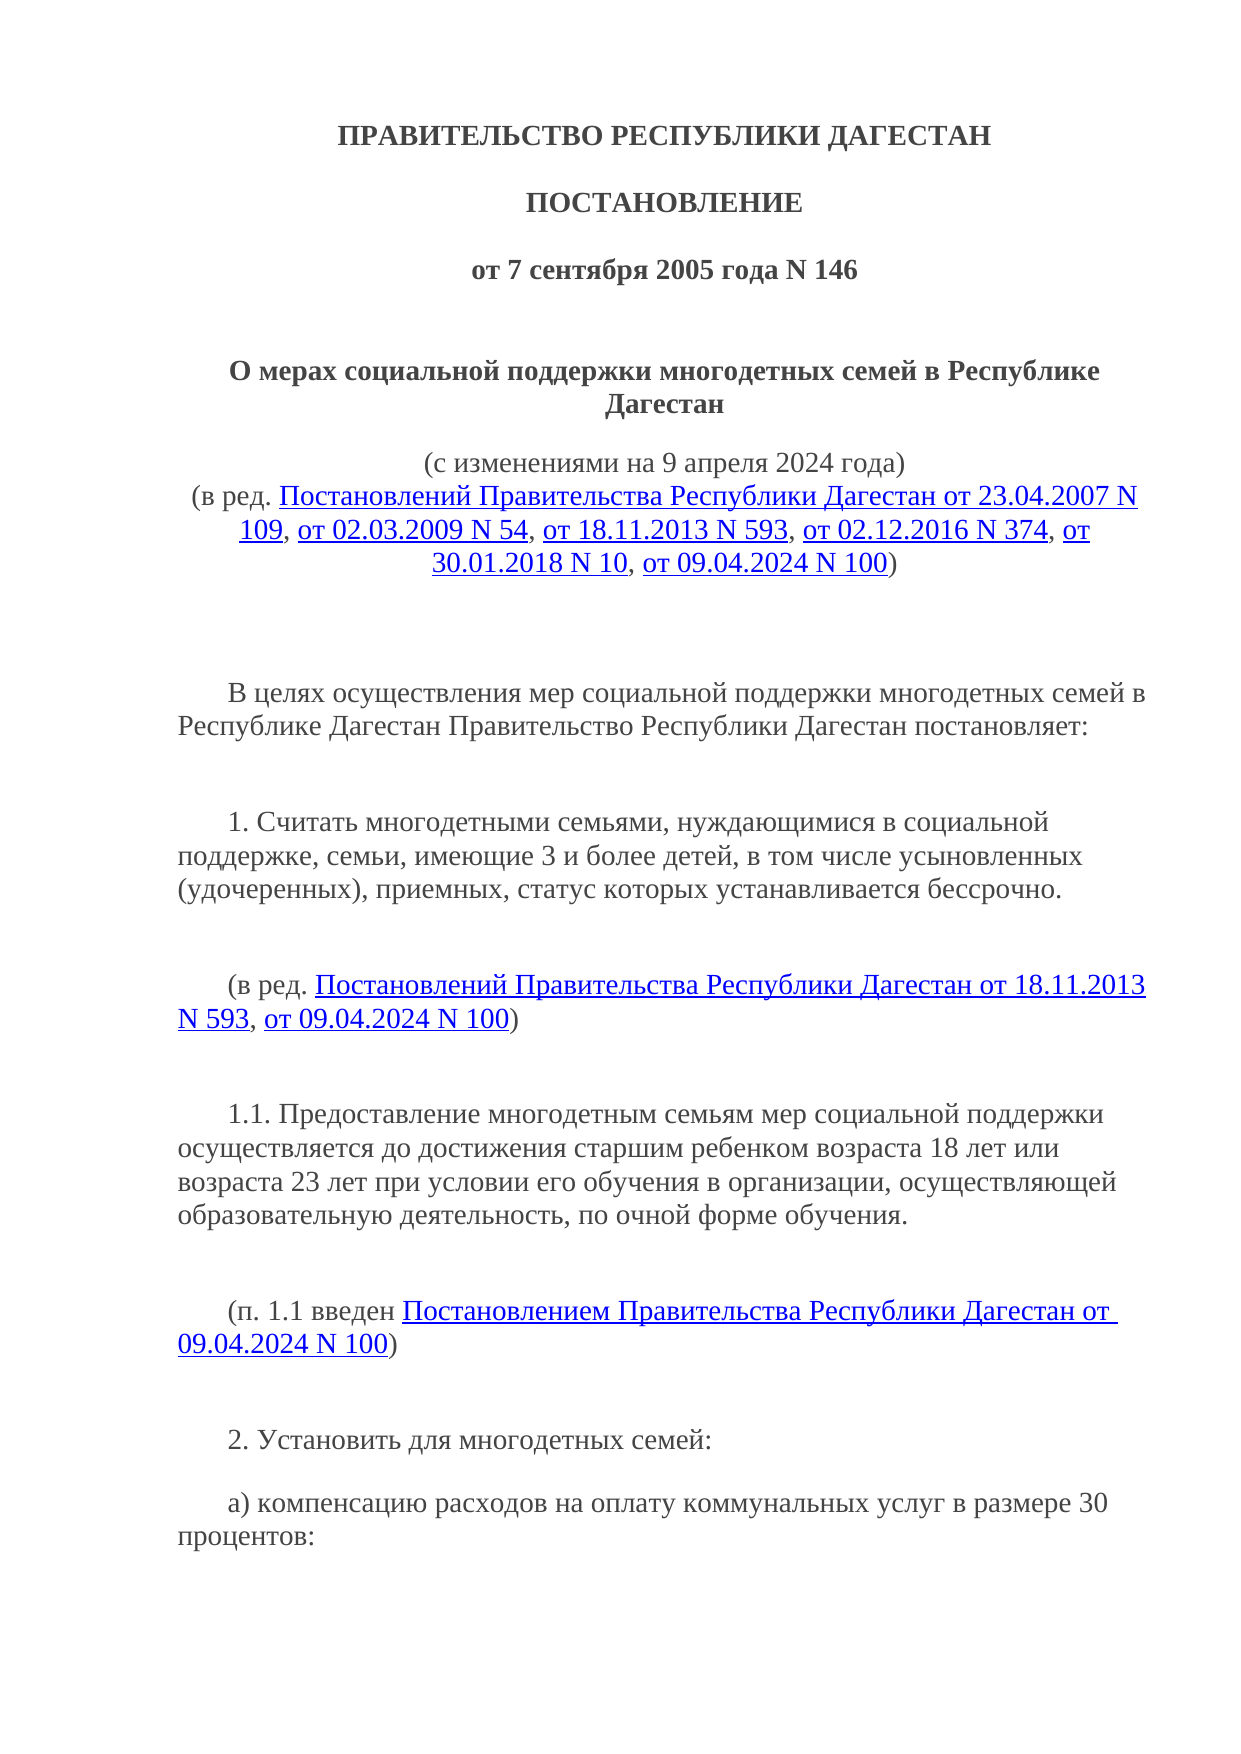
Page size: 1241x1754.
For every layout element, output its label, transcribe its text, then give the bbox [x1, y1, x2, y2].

text 1. Считать многодетными семьями, нуждающимися в социальной поддержке, семьи, имеющие 3 и более детей, в том числе усыновленных (удочеренных), приемных, статус которых устанавливается бессрочно. [177, 804, 1152, 934]
text ПРАВИТЕЛЬСТВО РЕСПУБЛИКИ ДАГЕСТАН ПОСТАНОВЛЕНИЕ от 7 сентября 2005 года N 146 О мерах социальной поддержки многодетных семей в Республике Дагестан [177, 118, 1152, 420]
text (с изменениями на 9 апреля 2024 года) [177, 445, 1152, 478]
text (в ред. Постановлений Правительства Республики Дагестан от 18.11.2013 N 593, от 09.04.2024 N 100) [177, 967, 1152, 1063]
text 1.1. Предоставление многодетным семьям мер социальной поддержки осуществляется до достижения старшим ребенком возраста 18 лет или возраста 23 лет при условии его обучения в организации, осуществляющей образовательную деятельность, по очной форме обучения. [177, 1097, 1152, 1259]
text 2. Установить для многодетных семей: [177, 1422, 1152, 1485]
text (в ред. Постановлений Правительства Республики Дагестан от 23.04.2007 N 109, от 02.03.2009 N 54, от 18.11.2013 N 593, от 02.12.2016 N 374, от 30.01.2018 N 10, от 09.04.2024 N 100) [177, 478, 1152, 579]
text (п. 1.1 введен Постановлением Правительства Республики Дагестан от 09.04.2024 N 100) [177, 1293, 1152, 1389]
text а) компенсацию расходов на оплату коммунальных услуг в размере 30 процентов: [177, 1485, 1152, 1581]
text В целях осуществления мер социальной поддержки многодетных семей в Республике Дагестан Правительство Республики Дагестан постановляет: [177, 675, 1152, 771]
